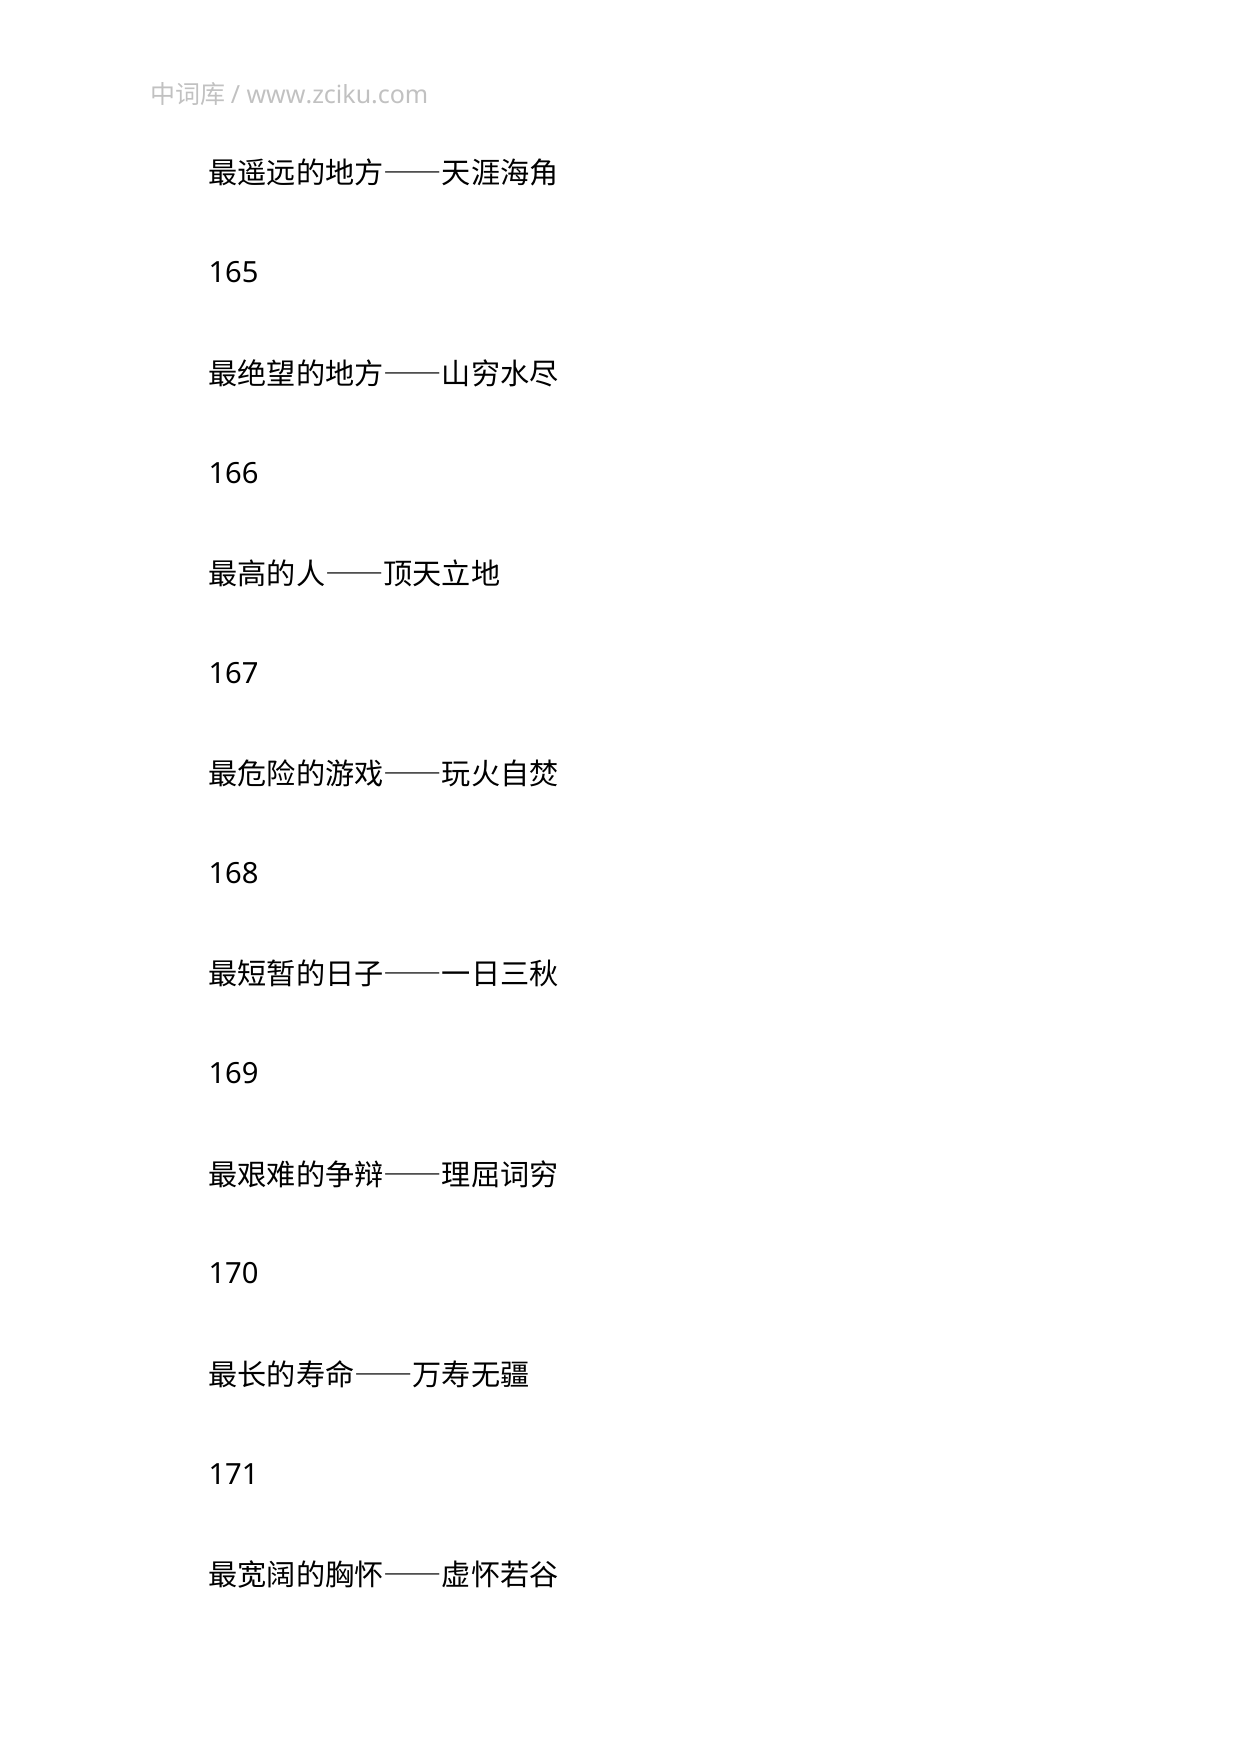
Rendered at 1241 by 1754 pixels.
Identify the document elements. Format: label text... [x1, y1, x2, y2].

text 166 [150, 452, 1090, 492]
text 最艰难的争辩——理屈词穷 [150, 1151, 1090, 1193]
text 最绝望的地方——山穷水尽 [150, 350, 1090, 392]
text 最宽阔的胸怀——虚怀若谷 [150, 1551, 1090, 1594]
text 最长的寿命——万寿无疆 [150, 1351, 1090, 1393]
text 169 [150, 1053, 1090, 1092]
text 170 [150, 1253, 1090, 1292]
text 最遥远的地方——天涯海角 [150, 150, 1090, 192]
text 165 [150, 252, 1090, 291]
text 168 [150, 852, 1090, 892]
text 167 [150, 652, 1090, 692]
text 最短暂的日子——一日三秋 [150, 951, 1090, 993]
text 171 [150, 1453, 1090, 1493]
text 最高的人——顶天立地 [150, 550, 1090, 593]
text 最危险的游戏——玩火自焚 [150, 751, 1090, 793]
